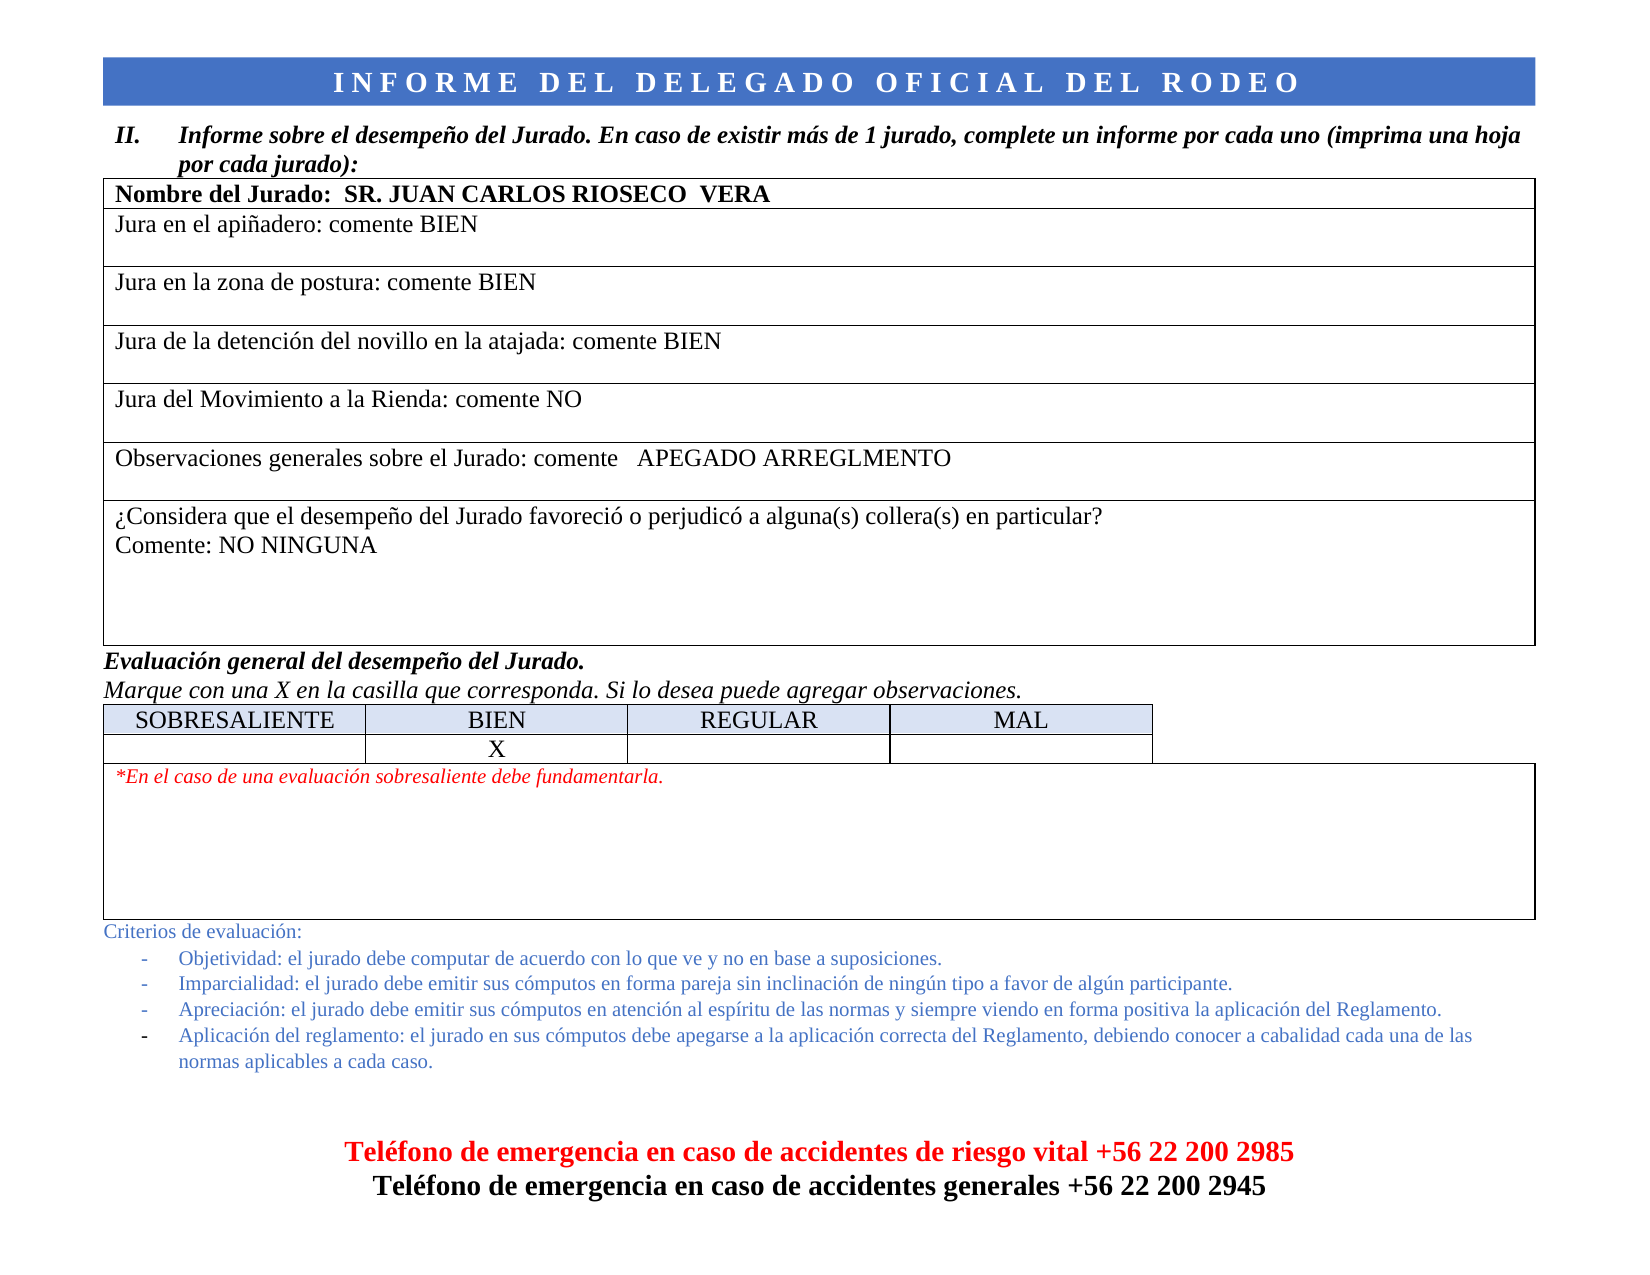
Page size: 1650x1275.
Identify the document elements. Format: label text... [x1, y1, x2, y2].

list Aplicación del reglamento: el jurado en sus cómputos debe apegarse a la aplicación correcta del Reglamento, debiendo conocer a cabalidad cada una de las normas aplicables a cada caso. [141, 1023, 1536, 1073]
list Imparcialidad: el jurado debe emitir sus cómputos en forma pareja sin inclinación de ningún tipo a favor de algún participante. [141, 971, 1536, 995]
table_header REGULAR [628, 705, 889, 733]
table_cell [891, 735, 1152, 763]
list Apreciación: el jurado debe emitir sus cómputos en atención al espíritu de las normas y siempre viendo en forma positiva la aplicación del Reglamento. [141, 997, 1536, 1021]
table_cell Jura en la zona de postura: comente BIEN [104, 267, 1534, 325]
table_header BIEN [366, 705, 627, 733]
table_header MAL [891, 705, 1152, 733]
text Criterios de evaluación: [103, 920, 1536, 943]
table_cell Jura en el apiñadero: comente BIEN [104, 209, 1534, 266]
table_header Nombre del Jurado: SR. JUAN CARLOS RIOSECO VERA [104, 179, 1534, 208]
text Marque con una X en la casilla que corresponda. Si lo desea puede agregar observaciones. [103, 675, 1536, 704]
list Informe sobre el desempeño del Jurado. En caso de existir más de 1 jurado, complete un informe por cada uno (imprima una hoja por cada jurado): [141, 120, 1536, 178]
table_cell ¿Considera que el desempeño del Jurado favoreció o perjudicó a alguna(s) collera(s) en particular? Comente: NO NINGUNA [104, 501, 1534, 645]
table_cell Observaciones generales sobre el Jurado: comente APEGADO ARREGLMENTO [104, 443, 1534, 500]
table_cell Jura del Movimiento a la Rienda: comente NO [104, 384, 1534, 442]
table_cell [628, 735, 889, 763]
table_cell Jura de la detención del novillo en la atajada: comente BIEN [104, 326, 1534, 383]
table_header SOBRESALIENTE [104, 705, 365, 733]
text Evaluación general del desempeño del Jurado. [103, 646, 1536, 675]
table_cell [104, 735, 365, 763]
table_cell X [366, 735, 627, 763]
list Objetividad: el jurado debe computar de acuerdo con lo que ve y no en base a suposiciones. [141, 945, 1536, 969]
table_cell *En el caso de una evaluación sobresaliente debe fundamentarla. [104, 764, 1534, 918]
